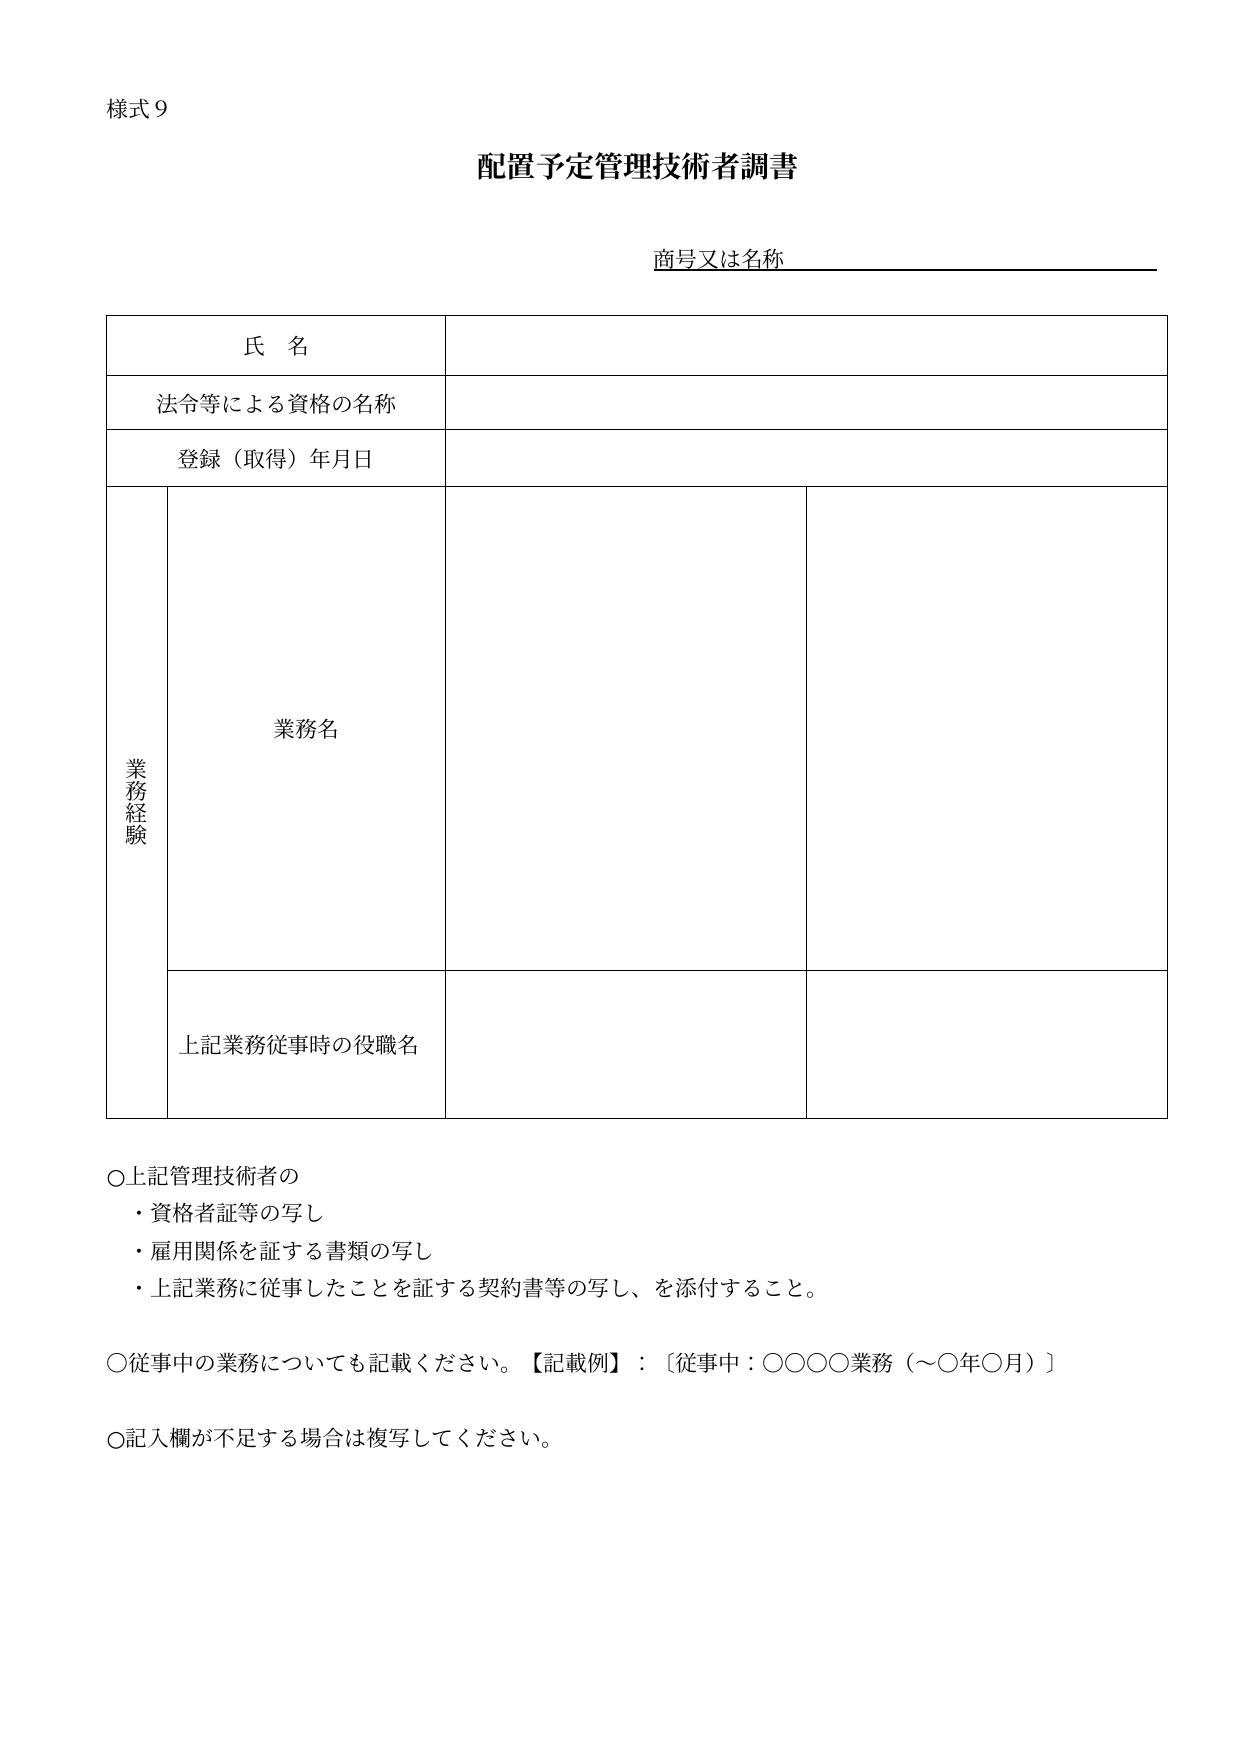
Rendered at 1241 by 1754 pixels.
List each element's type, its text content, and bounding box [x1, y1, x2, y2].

text 商号又は名称 [106, 239, 1169, 277]
text ・雇用関係を証する書類の写し [106, 1231, 1169, 1268]
table_cell 法令等による資格の名称 [107, 376, 445, 429]
text ・上記業務に従事したことを証する契約書等の写し、を添付すること。 [106, 1268, 1169, 1306]
table_cell [446, 487, 806, 970]
text ○記入欄が不足する場合は複写してください。 [106, 1418, 1169, 1456]
text 様式９ [106, 89, 1169, 127]
table_cell [446, 971, 806, 1117]
table_header 氏 名 [107, 316, 445, 375]
table_cell [446, 376, 1167, 429]
text 配置予定管理技術者調書 [106, 127, 1169, 202]
table_cell 業務名 [168, 487, 445, 970]
text 〇従事中の業務についても記載ください。【記載例】：〔従事中：〇〇〇〇業務（～〇年〇月）〕 [106, 1343, 1169, 1381]
table_cell [807, 487, 1167, 970]
table_header [446, 316, 1167, 375]
table_cell [807, 971, 1167, 1117]
text ○上記管理技術者の [106, 1156, 1169, 1193]
table_cell 業務経験 [107, 487, 167, 1117]
text ・資格者証等の写し [106, 1193, 1169, 1231]
table_cell 上記業務従事時の役職名 [168, 971, 445, 1117]
table_cell 登録（取得）年月日 [107, 430, 445, 486]
table_cell [446, 430, 1167, 486]
